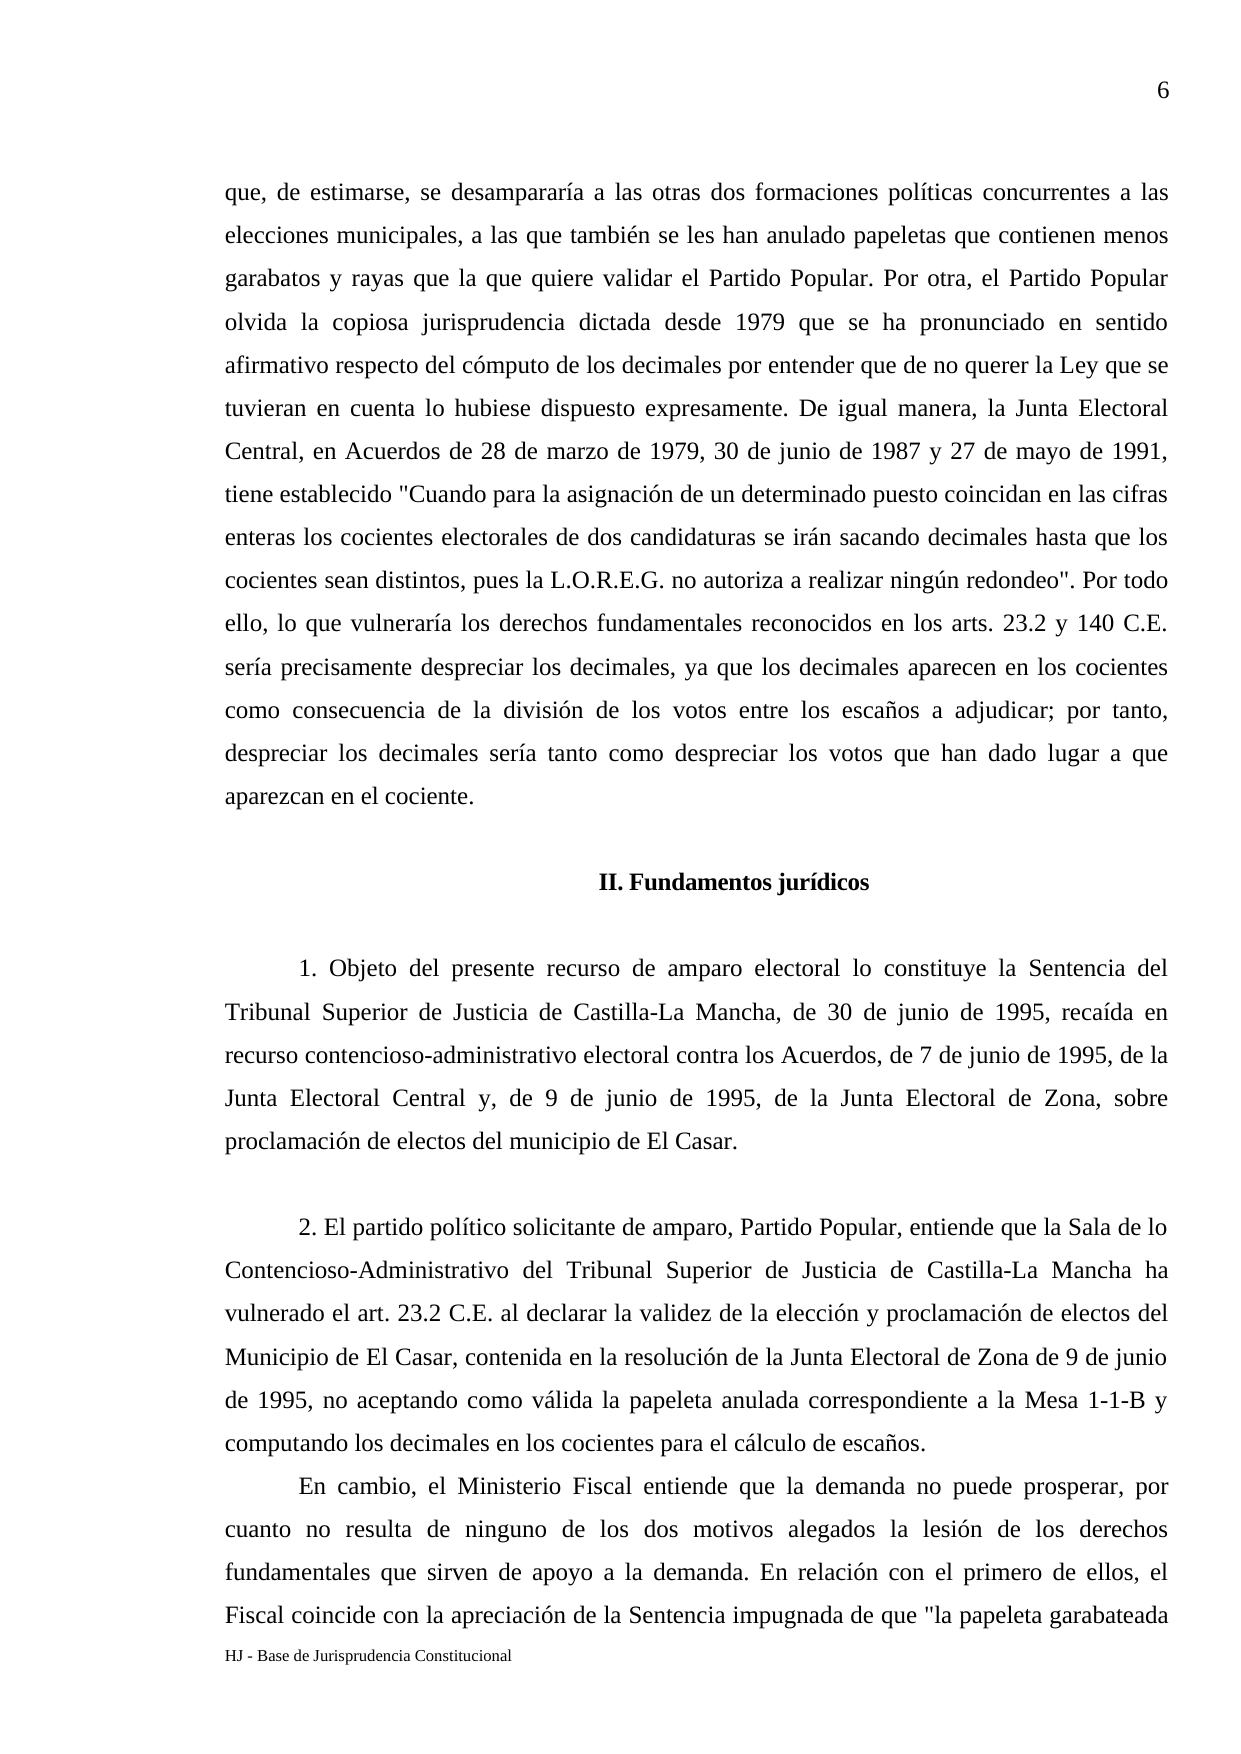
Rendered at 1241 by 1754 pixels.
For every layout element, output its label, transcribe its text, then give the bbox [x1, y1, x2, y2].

subtitle II. Fundamentos jurídicos [224, 867, 1169, 896]
text 2. El partido político solicitante de amparo, Partido Popular, entiende que la Sala de lo Contencioso-Administrativo del Tribunal Superior de Justicia de Castilla-La Mancha ha vulnerado el art. 23.2 C.E. al declarar la validez de la elección y proclamación de electos del Municipio de El Casar, contenida en la resolución de la Junta Electoral de Zona de 9 de junio de 1995, no aceptando como válida la papeleta anulada correspondiente a la Mesa 1-1-B y computando los decimales en los cocientes para el cálculo de escaños. [224, 1212, 1169, 1457]
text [224, 177, 1169, 810]
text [224, 1471, 1169, 1629]
text 1. Objeto del presente recurso de amparo electoral lo constituye la Sentencia del Tribunal Superior de Justicia de Castilla-La Mancha, de 30 de junio de 1995, recaída en recurso contencioso-administrativo electoral contra los Acuerdos, de 7 de junio de 1995, de la Junta Electoral Central y, de 9 de junio de 1995, de la Junta Electoral de Zona, sobre proclamación de electos del municipio de El Casar. [224, 953, 1169, 1155]
